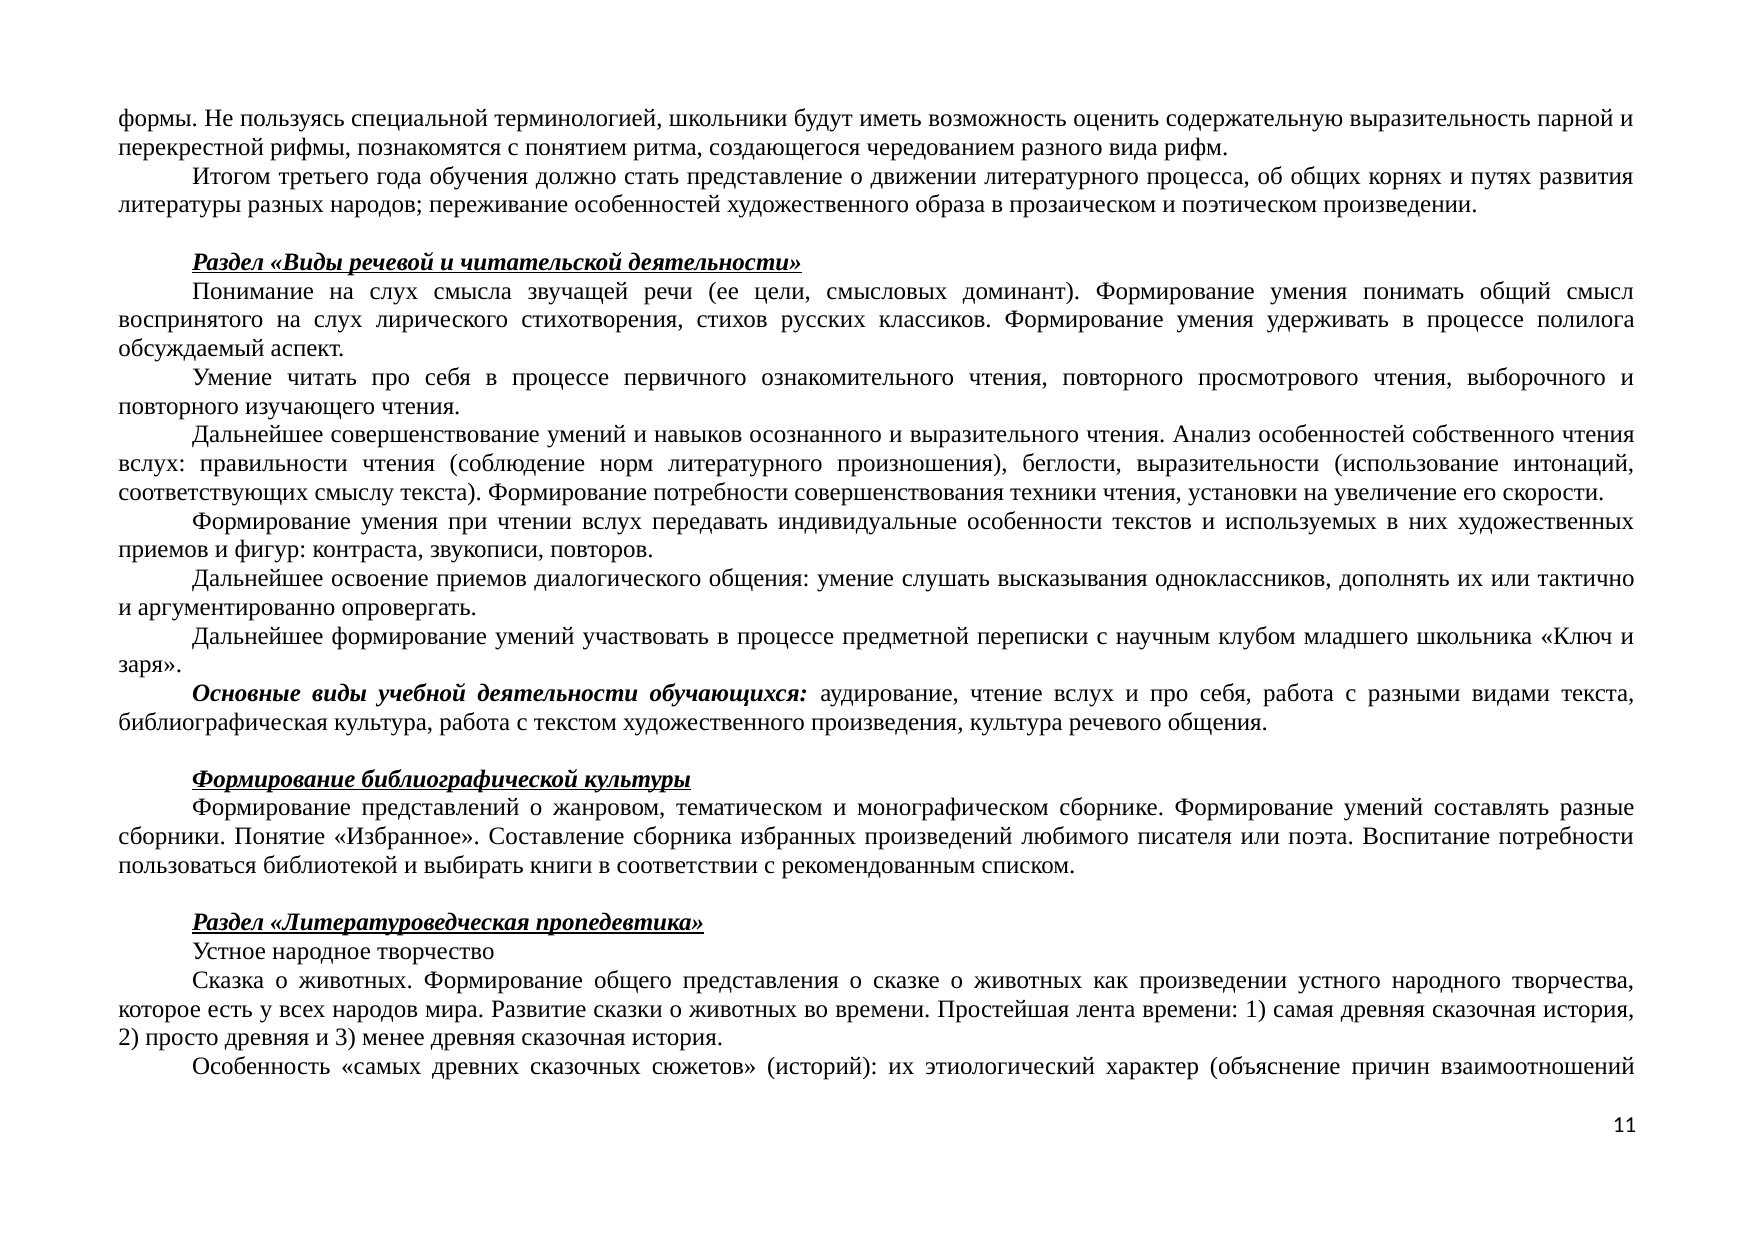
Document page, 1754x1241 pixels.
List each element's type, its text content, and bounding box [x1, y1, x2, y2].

text Сказка о животных. Формирование общего представления о сказке о животных как произведении устного народного творчества, которое есть у всех народов мира. Развитие сказки о животных во времени. Простейшая лента времени: 1) самая древняя сказочная история, 2) просто древняя и 3) менее древняя сказочная история. [118, 965, 1636, 1051]
text Основные виды учебной деятельности обучающихся: аудирование, чтение вслух и про себя, работа с разными видами текста, библиографическая культура, работа с текстом художественного произведения, культура речевого общения. [118, 678, 1636, 736]
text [118, 103, 1636, 161]
text Умение читать про себя в процессе первичного ознакомительного чтения, повторного просмотрового чтения, выборочного и повторного изучающего чтения. [118, 362, 1636, 419]
text Формирование умения при чтении вслух передавать индивидуальные особенности текстов и используемых в них художественных приемов и фигур: контраста, звукописи, повторов. [118, 506, 1636, 563]
text Дальнейшее формирование умений участвовать в процессе предметной переписки с научным клубом младшего школьника «Ключ и заря». [118, 621, 1636, 678]
text Устное народное творчество [118, 936, 1636, 965]
text Дальнейшее освоение приемов диалогического общения: умение слушать высказывания одноклассников, дополнять их или тактично и аргументированно опровергать. [118, 563, 1636, 621]
text Понимание на слух смысла звучащей речи (ее цели, смысловых доминант). Формирование умения понимать общий смысл воспринятого на слух лирического стихотворения, стихов русских классиков. Формирование умения удерживать в процессе полилога обсуждаемый аспект. [118, 276, 1636, 362]
text Дальнейшее совершенствование умений и навыков осознанного и выразительного чтения. Анализ особенностей собственного чтения вслух: правильности чтения (соблюдение норм литературного произношения), беглости, выразительности (использование интонаций, соответствующих смыслу текста). Формирование потребности совершенствования техники чтения, установки на увеличение его скорости. [118, 419, 1636, 506]
text Итогом третьего года обучения должно стать представление о движении литературного процесса, об общих корнях и путях развития литературы разных народов; переживание особенностей художественного образа в прозаическом и поэтическом произведении. [118, 161, 1636, 218]
text Раздел «Литературоведческая пропедевтика» [118, 907, 1636, 936]
text Раздел «Виды речевой и читательской деятельности» [118, 247, 1636, 276]
text Формирование библиографической культуры [118, 764, 1636, 792]
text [118, 1051, 1636, 1080]
text Формирование представлений о жанровом, тематическом и монографическом сборнике. Формирование умений составлять разные сборники. Понятие «Избранное». Составление сборника избранных произведений любимого писателя или поэта. Воспитание потребности пользоваться библиотекой и выбирать книги в соответствии с рекомендованным списком. [118, 792, 1636, 879]
